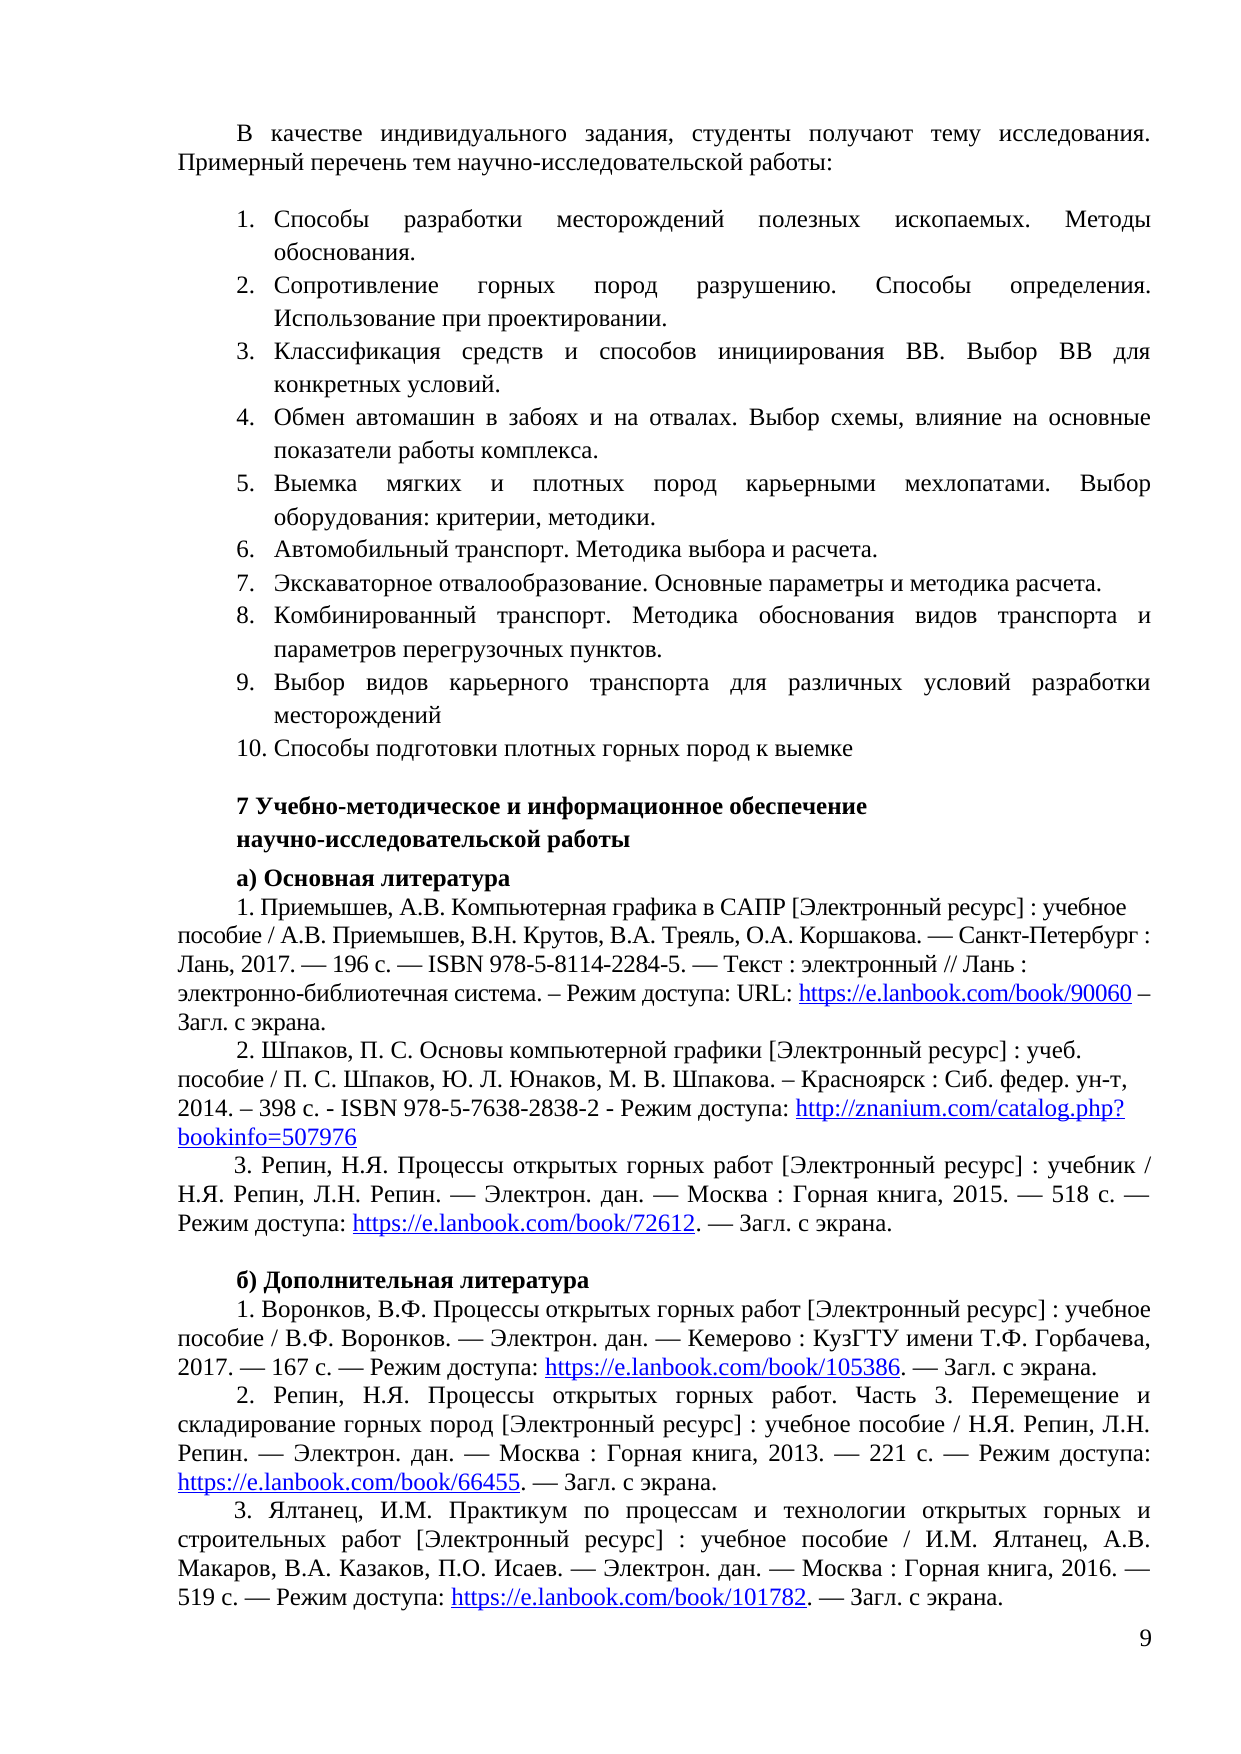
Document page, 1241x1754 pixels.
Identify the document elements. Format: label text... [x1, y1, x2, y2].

list Экскаваторное отвалообразование. Основные параметры и методика расчета. [236, 568, 1152, 596]
text 1. Воронков, В.Ф. Процессы открытых горных работ [Электронный ресурс] : учебное пособие / В.Ф. Воронков. — Электрон. дан. — Кемерово : КузГТУ имени Т.Ф. Горбачева, 2017. — 167 с. — Режим доступа: https://e.lanbook.com/book/105386. — Загл. с экрана. [177, 1294, 1152, 1381]
text 3. Репин, Н.Я. Процессы открытых горных работ [Электронный ресурс] : учебник / Н.Я. Репин, Л.Н. Репин. — Электрон. дан. — Москва : Горная книга, 2015. — 518 с. — Режим доступа: https://e.lanbook.com/book/72612. — Загл. с экрана. [177, 1151, 1152, 1237]
list Обмен автомашин в забоях и на отвалах. Выбор схемы, влияние на основные показатели работы комплекса. [236, 402, 1152, 464]
text 2. Шпаков, П. С. Основы компьютерной графики [Электронный ресурс] : учеб. пособие / П. С. Шпаков, Ю. Л. Юнаков, М. В. Шпакова. – Красноярск : Сиб. федер. ун-т, 2014. – 398 с. - ISBN 978-5-7638-2838-2 - Режим доступа: http://znanium.com/catalog.php?bookinfo=507976 [177, 1036, 1152, 1151]
text 2. Репин, Н.Я. Процессы открытых горных работ. Часть 3. Перемещение и складирование горных пород [Электронный ресурс] : учебное пособие / Н.Я. Репин, Л.Н. Репин. — Электрон. дан. — Москва : Горная книга, 2013. — 221 с. — Режим доступа: https://e.lanbook.com/book/66455. — Загл. с экрана. [177, 1381, 1152, 1496]
text а) Основная литература [177, 863, 1152, 892]
list Способы подготовки плотных горных пород к выемке [236, 733, 1152, 761]
list Автомобильный транспорт. Методика выбора и расчета. [236, 534, 1152, 563]
text В качестве индивидуального задания, студенты получают тему исследования. Примерный перечень тем научно-исследовательской работы: [177, 118, 1152, 176]
text 1. Приемышев, А.В. Компьютерная графика в САПР [Электронный ресурс] : учебное пособие / А.В. Приемышев, В.Н. Крутов, В.А. Треяль, О.А. Коршакова. — Санкт-Петербург : Лань, 2017. — 196 с. — ISBN 978-5-8114-2284-5. — Текст : электронный // Лань : электронно-библиотечная система. – Режим доступа: URL: https://e.lanbook.com/book/90060 – Загл. с экрана. [177, 892, 1152, 1036]
list Выемка мягких и плотных пород карьерными мехлопатами. Выбор оборудования: критерии, методики. [236, 468, 1152, 530]
list Выбор видов карьерного транспорта для различных условий разработки месторождений [236, 667, 1152, 728]
list Классификация средств и способов инициирования ВВ. Выбор ВВ для конкретных условий. [236, 336, 1152, 398]
subtitle 7 Учебно-методическое и информационное обеспечение научно-исследовательской работы [236, 791, 1152, 852]
text 3. Ялтанец, И.М. Практикум по процессам и технологии открытых горных и строительных работ [Электронный ресурс] : учебное пособие / И.М. Ялтанец, А.В. Макаров, В.А. Казаков, П.О. Исаев. — Электрон. дан. — Москва : Горная книга, 2016. — 519 с. — Режим доступа: https://e.lanbook.com/book/101782. — Загл. с экрана. [177, 1496, 1152, 1611]
list Сопротивление горных пород разрушению. Способы определения. Использование при проектировании. [236, 270, 1152, 332]
text б) Дополнительная литература [177, 1266, 1152, 1294]
list Комбинированный транспорт. Методика обоснования видов транспорта и параметров перегрузочных пунктов. [236, 601, 1152, 662]
list Способы разработки месторождений полезных ископаемых. Методы обоснования. [236, 204, 1152, 266]
